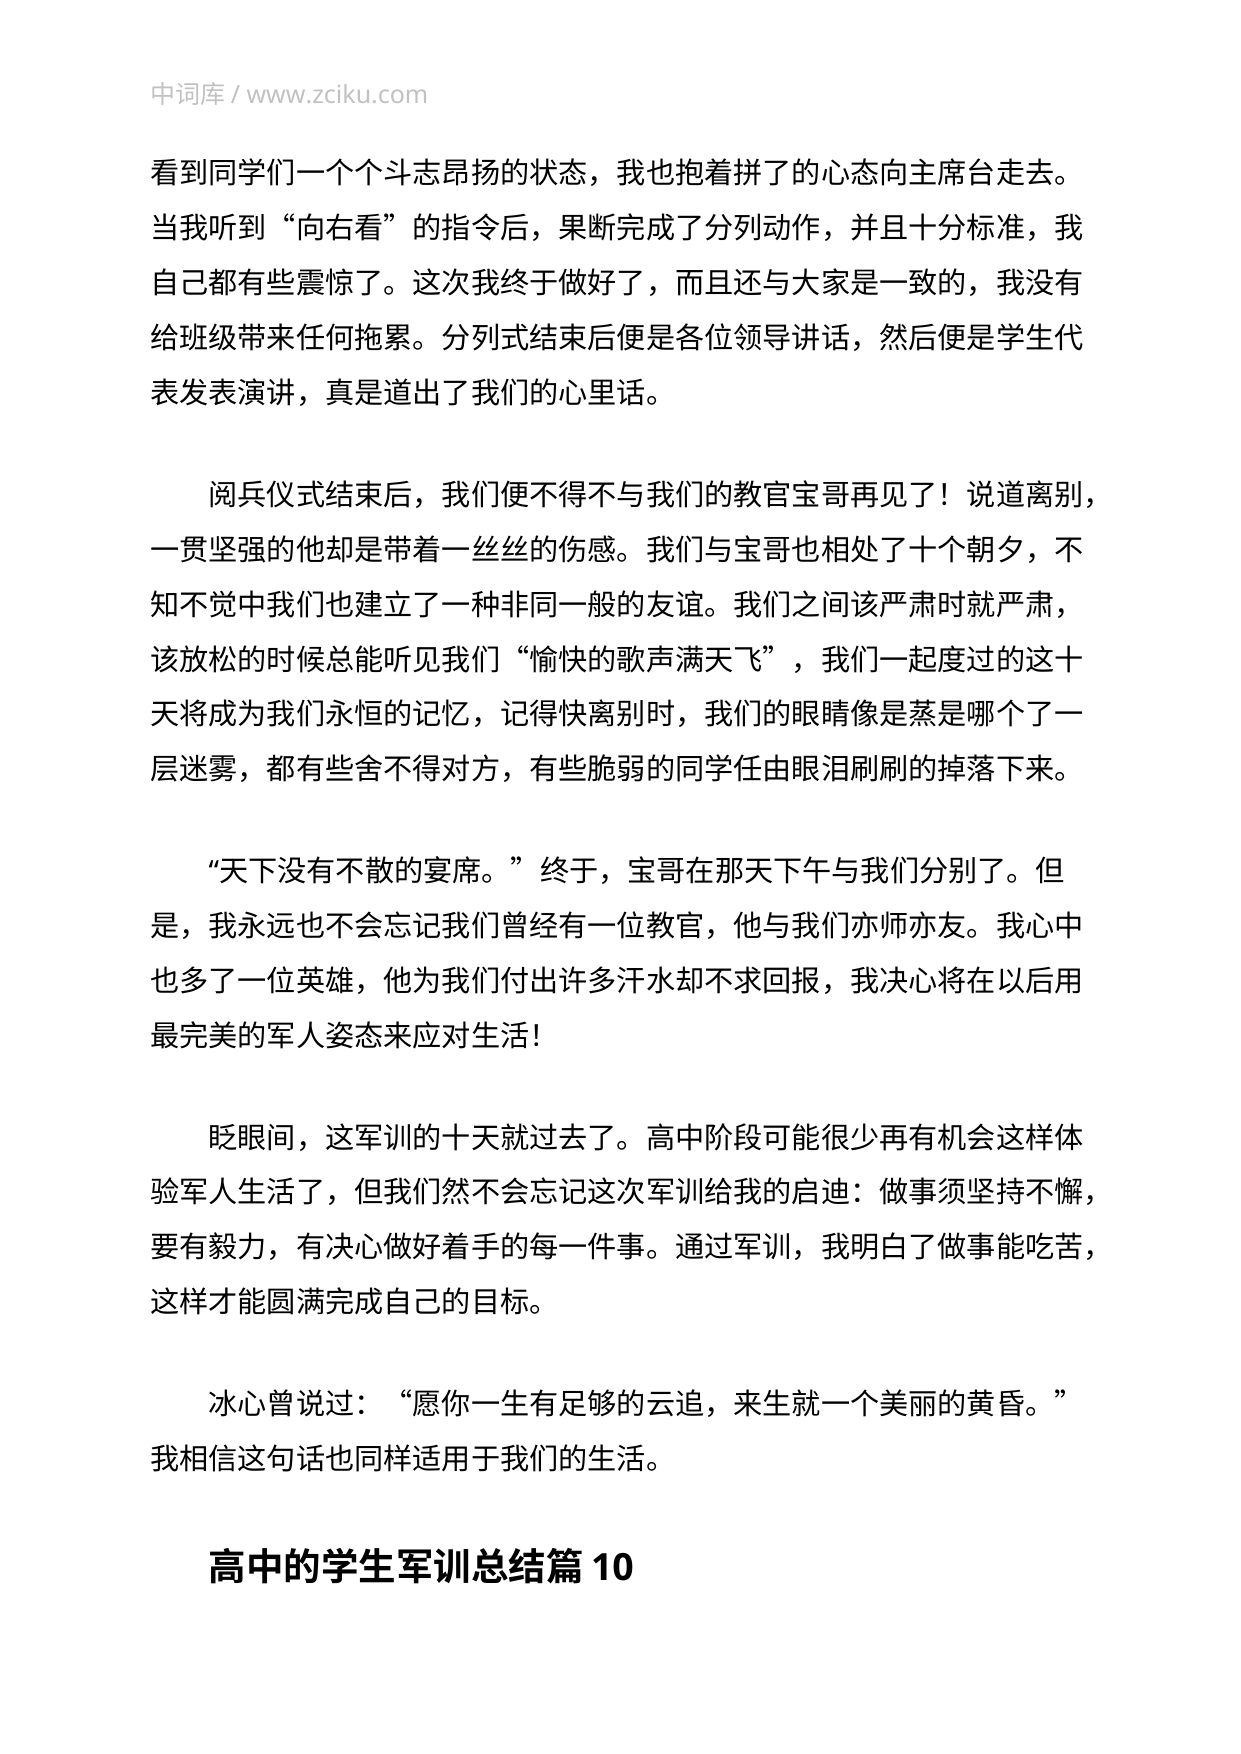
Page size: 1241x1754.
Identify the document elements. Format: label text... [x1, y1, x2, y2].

text 冰心曾说过：“愿你一生有足够的云追，来生就一个美丽的黄昏。”我相信这句话也同样适用于我们的生活。 [150, 1381, 1090, 1478]
text 眨眼间，这军训的十天就过去了。高中阶段可能很少再有机会这样体验军人生活了，但我们然不会忘记这次军训给我的启迪：做事须坚持不懈，要有毅力，有决心做好着手的每一件事。通过军训，我明白了做事能吃苦，这样才能圆满完成自己的目标。 [150, 1114, 1090, 1321]
text “天下没有不散的宴席。”终于，宝哥在那天下午与我们分别了。但是，我永远也不会忘记我们曾经有一位教官，他与我们亦师亦友。我心中也多了一位英雄，他为我们付出许多汗水却不求回报，我决心将在以后用最完美的军人姿态来应对生活！ [150, 848, 1090, 1055]
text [150, 150, 1090, 412]
text 阅兵仪式结束后，我们便不得不与我们的教官宝哥再见了！说道离别，一贯坚强的他却是带着一丝丝的伤感。我们与宝哥也相处了十个朝夕，不知不觉中我们也建立了一种非同一般的友谊。我们之间该严肃时就严肃，该放松的时候总能听见我们“愉快的歌声满天飞”，我们一起度过的这十天将成为我们永恒的记忆，记得快离别时，我们的眼睛像是蒸是哪个了一层迷雾，都有些舍不得对方，有些脆弱的同学任由眼泪刷刷的掉落下来。 [150, 471, 1090, 788]
text 高中的学生军训总结篇10 [150, 1537, 1090, 1592]
